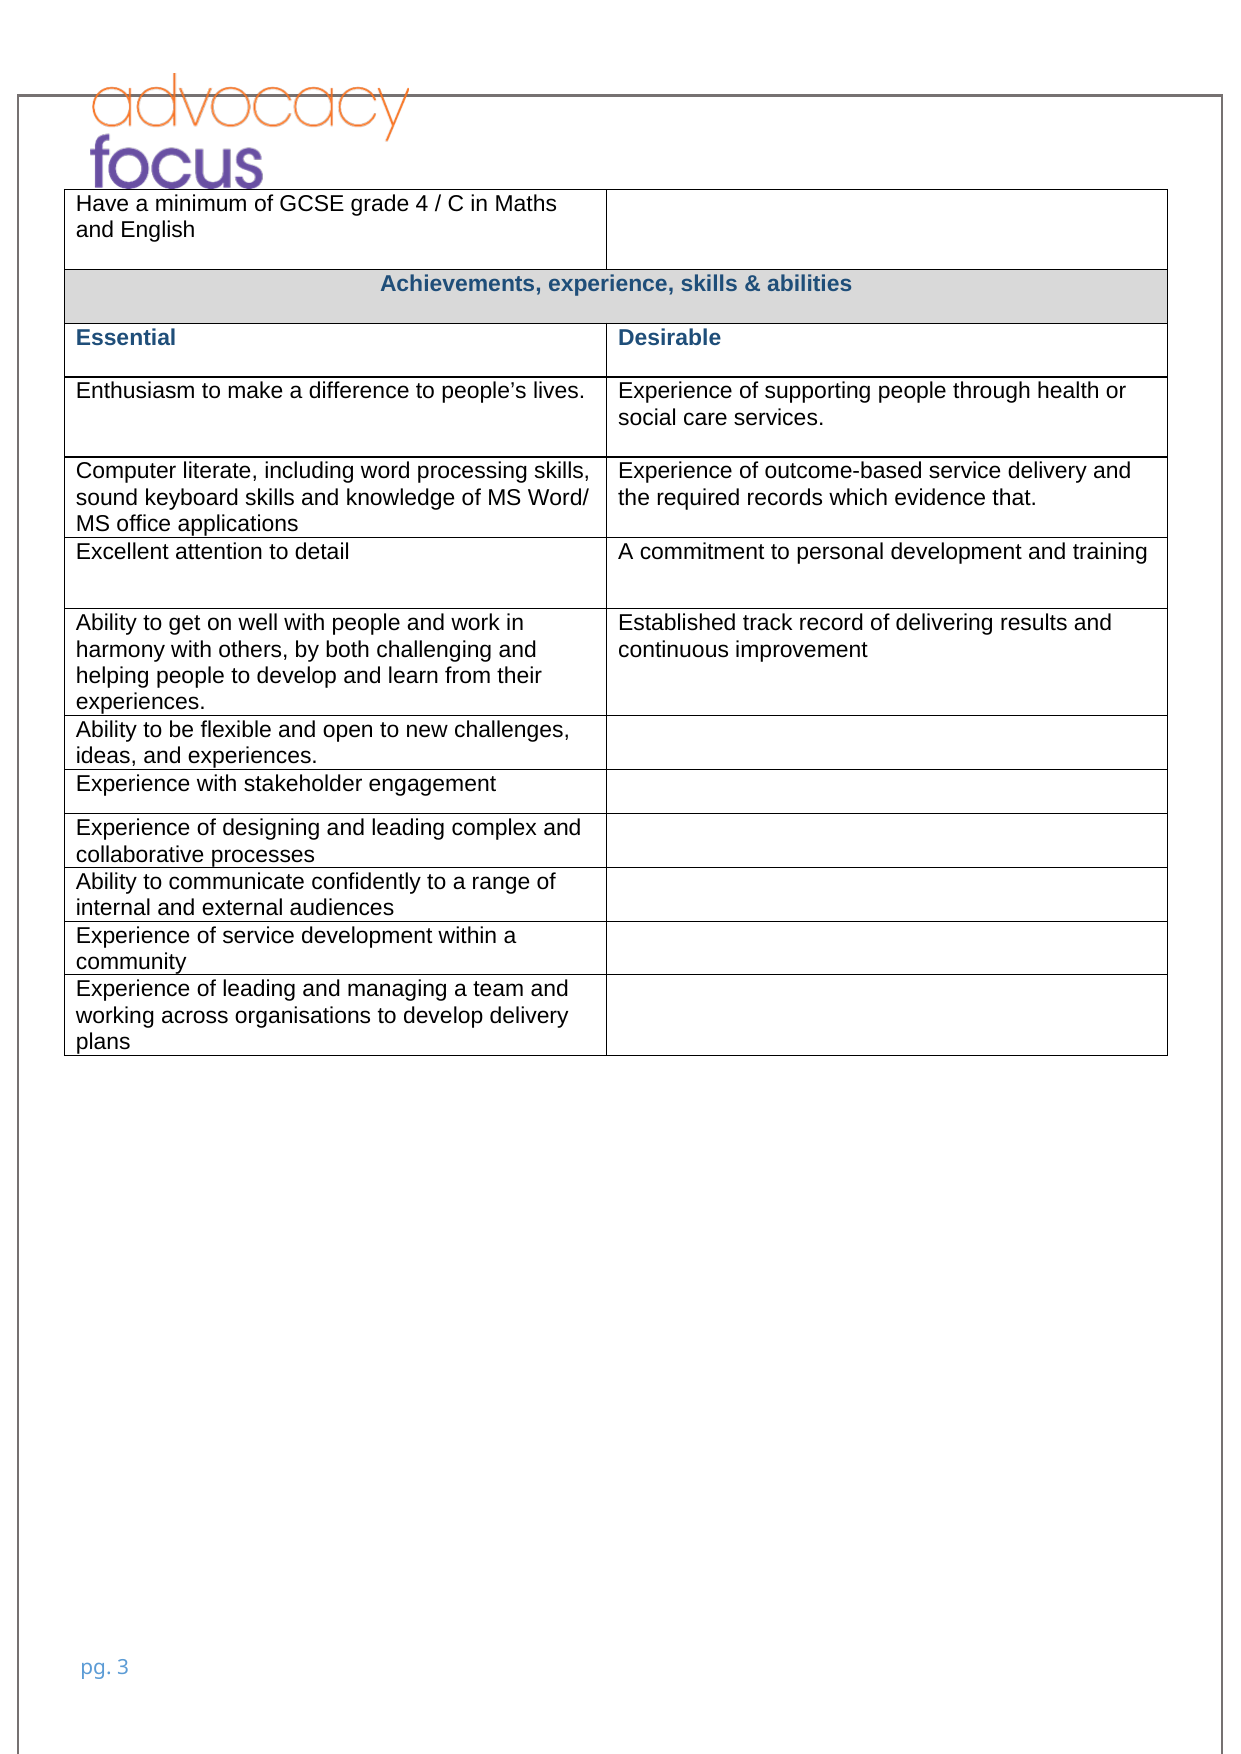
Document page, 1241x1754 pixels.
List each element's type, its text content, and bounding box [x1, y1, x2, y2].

table_cell [607, 922, 1167, 974]
table_cell Computer literate, including word processing skills, sound keyboard skills and knowledge of MS Word/ MS office applications [65, 458, 606, 537]
table_cell Experience of supporting people through health or social care services. [607, 378, 1167, 456]
table_cell Desirable [607, 324, 1167, 376]
picture [75, 73, 409, 189]
table_cell Experience of leading and managing a team and working across organisations to develop delivery plans [65, 975, 606, 1054]
table_cell Achievements, experience, skills & abilities [65, 270, 1167, 323]
table_cell [607, 868, 1167, 921]
table_cell [607, 975, 1167, 1054]
table_cell Excellent attention to detail [65, 538, 606, 608]
table_cell Experience of designing and leading complex and collaborative processes [65, 814, 606, 867]
table_cell [607, 716, 1167, 768]
table_cell Ability to get on well with people and work in harmony with others, by both challenging and helping people to develop and learn from their experiences. [65, 609, 606, 715]
table_cell Experience of outcome-based service delivery and the required records which evidence that. [607, 458, 1167, 537]
table_cell Ability to be flexible and open to new challenges, ideas, and experiences. [65, 716, 606, 768]
table_cell Ability to communicate confidently to a range of internal and external audiences [65, 868, 606, 921]
table_cell Essential [65, 324, 606, 376]
table_cell Experience of service development within a community [65, 922, 606, 974]
table_cell A commitment to personal development and training [607, 538, 1167, 608]
table_cell [607, 190, 1167, 269]
table_cell Have a minimum of GCSE grade 4 / C in Maths and English [65, 190, 606, 269]
table_cell Established track record of delivering results and continuous improvement [607, 609, 1167, 715]
table_cell [607, 814, 1167, 867]
table_cell [607, 770, 1167, 813]
table_cell Experience with stakeholder engagement [65, 770, 606, 813]
table_cell Enthusiasm to make a difference to people’s lives. [65, 378, 606, 456]
